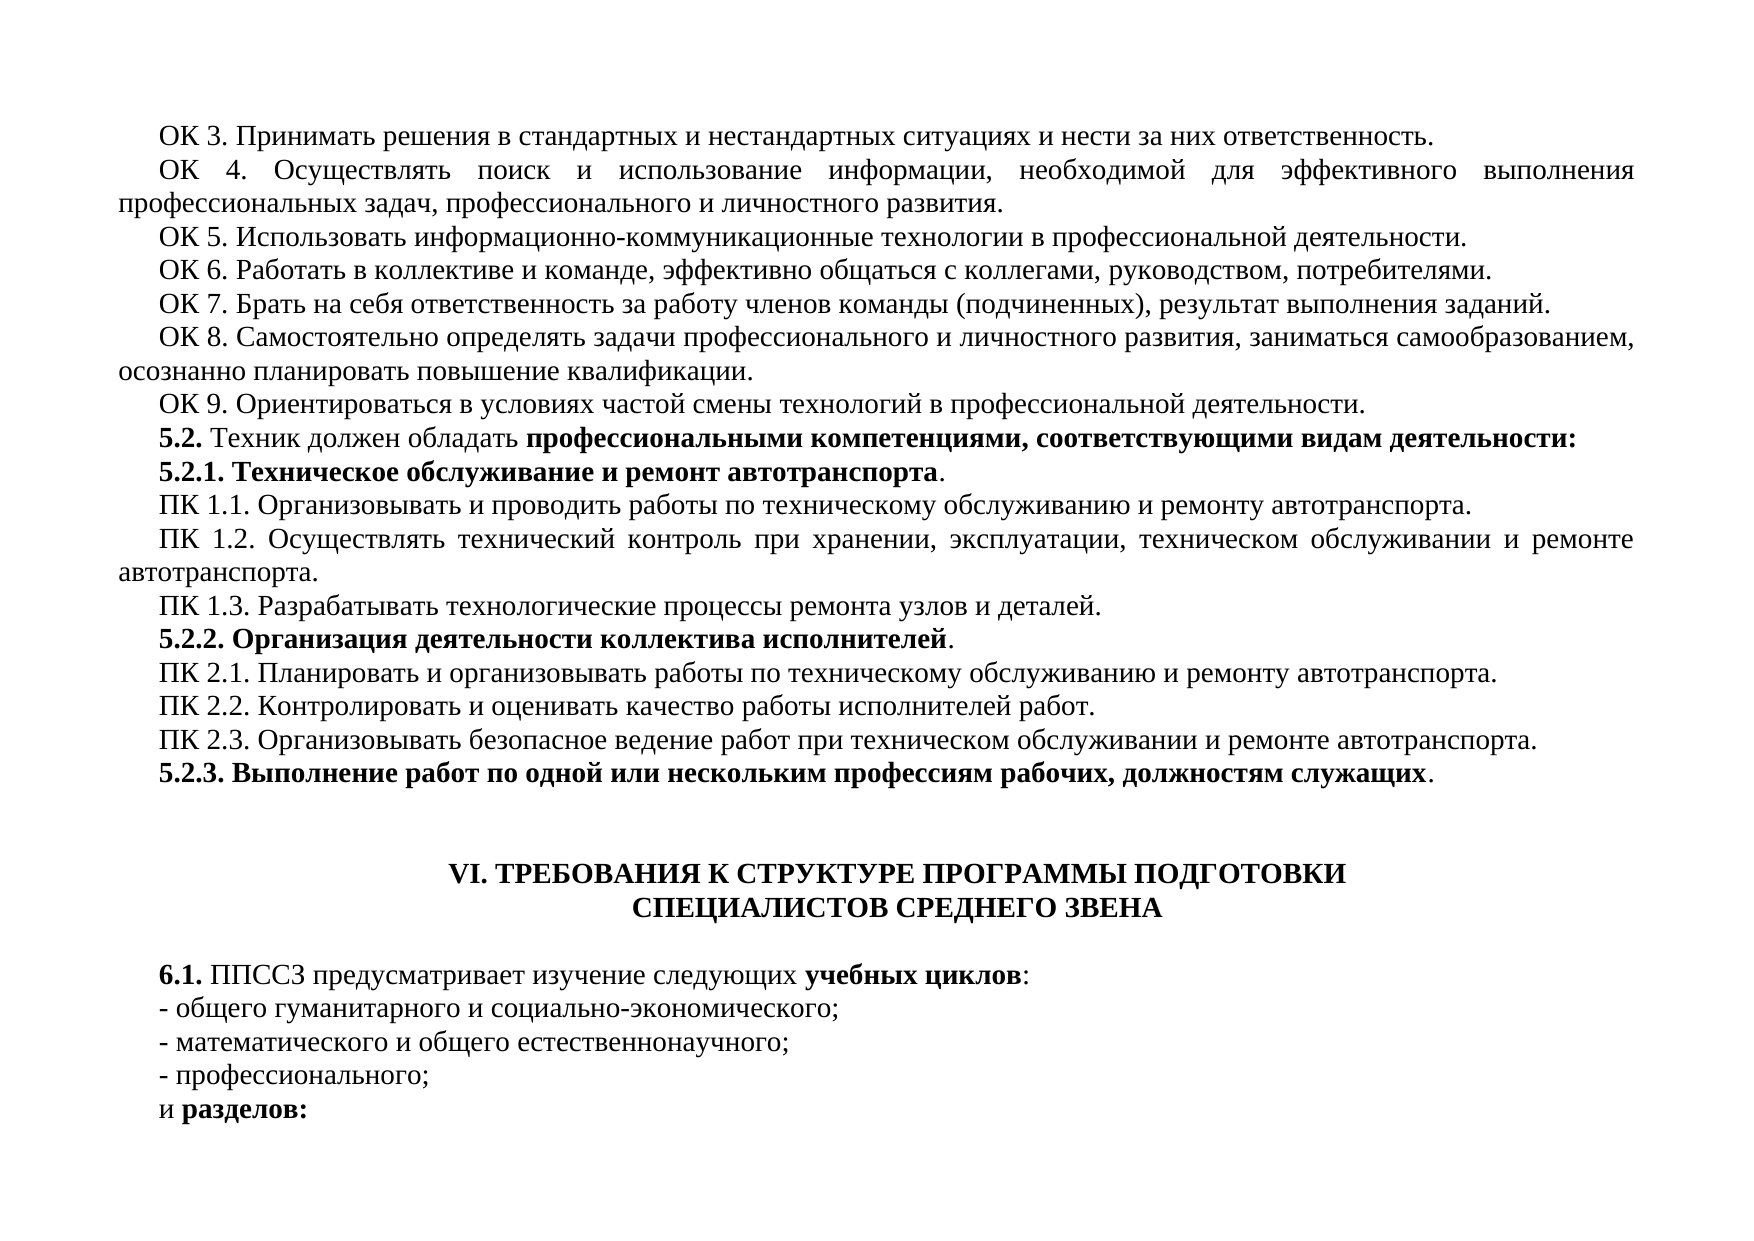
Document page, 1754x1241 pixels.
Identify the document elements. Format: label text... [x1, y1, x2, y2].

text ПК 1.3. Разрабатывать технологические процессы ремонта узлов и деталей. [118, 588, 1636, 621]
text ПК 2.2. Контролировать и оценивать качество работы исполнителей работ. [118, 688, 1636, 722]
text 6.1. ППССЗ предусматривает изучение следующих учебных циклов: [118, 957, 1636, 990]
text ОК 3. Принимать решения в стандартных и нестандартных ситуациях и нести за них ответственность. [118, 118, 1636, 152]
text ОК 4. Осуществлять поиск и использование информации, необходимой для эффективного выполнения профессиональных задач, профессионального и личностного развития. [118, 152, 1636, 219]
text 5.2.2. Организация деятельности коллектива исполнителей. [118, 621, 1636, 655]
text ОК 5. Использовать информационно-коммуникационные технологии в профессиональной деятельности. [118, 219, 1636, 252]
text ОК 8. Самостоятельно определять задачи профессионального и личностного развития, заниматься самообразованием, осознанно планировать повышение квалификации. [118, 319, 1636, 387]
text ОК 6. Работать в коллективе и команде, эффективно общаться с коллегами, руководством, потребителями. [118, 252, 1636, 286]
text СПЕЦИАЛИСТОВ СРЕДНЕГО ЗВЕНА [118, 890, 1636, 923]
text 5.2.1. Техническое обслуживание и ремонт автотранспорта. [118, 454, 1636, 487]
text 5.2. Техник должен обладать профессиональными компетенциями, соответствующими видам деятельности: [118, 420, 1636, 454]
text VI. ТРЕБОВАНИЯ К СТРУКТУРЕ ПРОГРАММЫ ПОДГОТОВКИ [118, 856, 1636, 890]
text ПК 1.2. Осуществлять технический контроль при хранении, эксплуатации, техническом обслуживании и ремонте автотранспорта. [118, 521, 1636, 588]
text ПК 2.3. Организовывать безопасное ведение работ при техническом обслуживании и ремонте автотранспорта. [118, 722, 1636, 756]
text 5.2.3. Выполнение работ по одной или нескольким профессиям рабочих, должностям служащих. [118, 756, 1636, 789]
text - профессионального; [118, 1057, 1636, 1091]
text ПК 2.1. Планировать и организовывать работы по техническому обслуживанию и ремонту автотранспорта. [118, 655, 1636, 688]
text ПК 1.1. Организовывать и проводить работы по техническому обслуживанию и ремонту автотранспорта. [118, 487, 1636, 521]
text - общего гуманитарного и социально-экономического; [118, 990, 1636, 1024]
text - математического и общего естественнонаучного; [118, 1024, 1636, 1057]
text и разделов: [118, 1091, 1636, 1124]
text ОК 9. Ориентироваться в условиях частой смены технологий в профессиональной деятельности. [118, 387, 1636, 420]
text ОК 7. Брать на себя ответственность за работу членов команды (подчиненных), результат выполнения заданий. [118, 286, 1636, 319]
